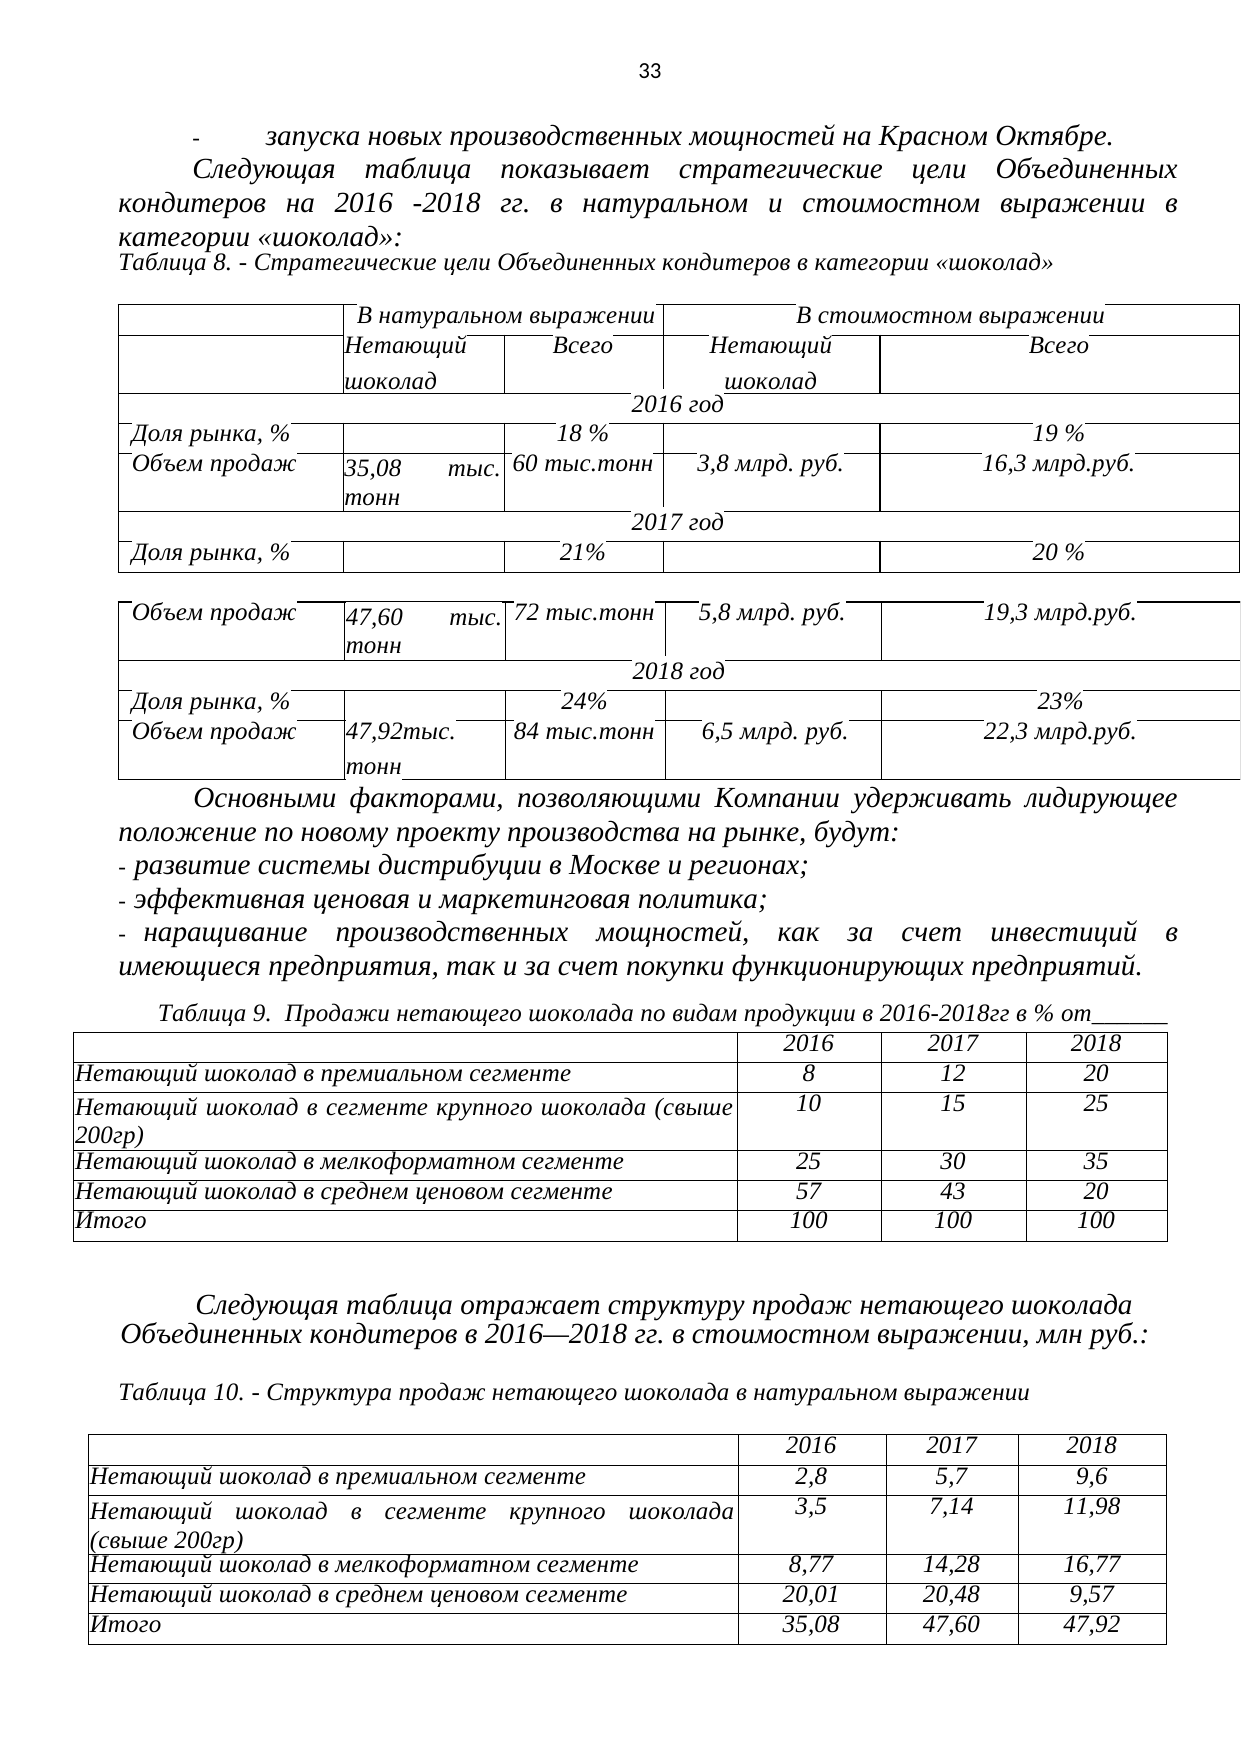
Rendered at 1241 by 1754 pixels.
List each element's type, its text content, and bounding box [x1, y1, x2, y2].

table_cell [666, 691, 881, 720]
table_cell Итого [89, 1614, 738, 1643]
table_cell 21% [505, 542, 663, 572]
table_cell [664, 424, 879, 452]
table_cell 57 [738, 1181, 881, 1209]
table_header 2018 [1019, 1435, 1166, 1465]
table_cell Доля рынка, % [119, 691, 344, 720]
table_cell 20,01 [739, 1584, 886, 1613]
list развитие системы дистрибуции в Москве и регионах; [118, 847, 1181, 881]
table_cell 11,98 [1019, 1496, 1166, 1553]
table_cell [345, 691, 505, 720]
table_cell 47,60 [887, 1614, 1018, 1643]
table_cell Нетающий шоколад в премиальном сегменте [89, 1466, 738, 1495]
table_cell 100 [1027, 1211, 1167, 1241]
text Следующая таблица показывает стратегические цели Объединенных кондитеров на 2016 -2018 гг. в натуральном и стоимостном выражении в категории «шоколад»: [118, 152, 1181, 252]
table_header В стоимостном выражении [664, 305, 1239, 334]
text Таблица 8. - Стратегические цели Объединенных кондитеров в категории «шоколад» [118, 252, 1181, 275]
table_cell 20,48 [887, 1584, 1018, 1613]
table_cell Объем продаж [119, 454, 343, 511]
table_cell 22,3 млрд.руб. [882, 721, 1240, 779]
table_cell 24% [506, 691, 665, 720]
table_cell 25 [738, 1151, 881, 1180]
table_cell [119, 336, 343, 393]
table_header [74, 1033, 737, 1062]
table_header 19,3 млрд.руб. [882, 603, 1240, 660]
table_cell Нетающий шоколад в сегменте крупного шоколада (свыше 200гр) [89, 1496, 738, 1553]
table_cell 35,08 [739, 1614, 886, 1643]
table_cell 8,77 [739, 1555, 886, 1583]
table_cell Нетающий шоколад в мелкоформатном сегменте [89, 1555, 738, 1583]
text Основными факторами, позволяющими Компании удерживать лидирующее положение по новому проекту производства на рынке, будут: [118, 780, 1181, 847]
table_cell 100 [738, 1211, 881, 1241]
table_cell 30 [882, 1151, 1026, 1180]
text Следующая таблица отражает структуру продаж нетающего шоколада Объединенных кондитеров в 2016—2018 гг. в стоимостном выражении, млн руб.: [120, 1292, 1181, 1349]
table_cell 35,08 тыс. тонн [344, 454, 504, 511]
table_cell Доля рынка, % [119, 424, 343, 452]
table_cell Нетающий шоколад в мелкоформатном сегменте [74, 1151, 737, 1180]
table_cell 5,7 [887, 1466, 1018, 1495]
table_cell 43 [882, 1181, 1026, 1209]
table_header 2017 [887, 1435, 1018, 1465]
table_cell 2017 год [119, 512, 1239, 541]
table_cell 25 [1027, 1093, 1167, 1150]
table_header Объем продаж [119, 603, 344, 660]
table_cell Нетающий шоколад [664, 336, 879, 393]
table_cell 8 [738, 1063, 881, 1092]
table_header 2018 [1027, 1033, 1167, 1062]
list запуска новых производственных мощностей на Красном Октябре. [118, 118, 1181, 152]
table_cell 16,3 млрд.руб. [881, 454, 1239, 511]
table_cell 6,5 млрд. руб. [666, 721, 881, 779]
table_header В натуральном выражении [344, 305, 663, 334]
table_header 2017 [882, 1033, 1026, 1062]
table_cell 20 [1027, 1063, 1167, 1092]
table_cell 84 тыс.тонн [506, 721, 665, 779]
table_cell Всего [881, 336, 1239, 393]
table_cell Нетающий шоколад в среднем ценовом сегменте [89, 1584, 738, 1613]
table_header [119, 305, 343, 334]
table_cell 19 % [881, 424, 1239, 452]
table_cell [344, 424, 504, 452]
text Таблица 9. Продажи нетающего шоколада по видам продукции в 2016-2018гг в % от______ [120, 982, 1179, 1032]
table_cell 14,28 [887, 1555, 1018, 1583]
table_cell 16,77 [1019, 1555, 1166, 1583]
table_cell 9,6 [1019, 1466, 1166, 1495]
table_cell 2016 год [119, 394, 1239, 422]
table_cell 3,5 [739, 1496, 886, 1553]
list эффективная ценовая и маркетинговая политика; [118, 881, 1181, 914]
table_header [89, 1435, 738, 1465]
table_cell 35 [1027, 1151, 1167, 1180]
table_cell 15 [882, 1093, 1026, 1150]
table_cell Объем продаж [119, 721, 344, 779]
table_cell 2,8 [739, 1466, 886, 1495]
table_header 72 тыс.тонн [506, 603, 665, 660]
table_cell 20 [1027, 1181, 1167, 1209]
list наращивание производственных мощностей, как за счет инвестиций в имеющиеся предприятия, так и за счет покупки функционирующих предприятий. [118, 914, 1181, 982]
table_cell Итого [74, 1211, 737, 1241]
table_cell [344, 542, 504, 572]
table_cell Нетающий шоколад в среднем ценовом сегменте [74, 1181, 737, 1209]
table_cell 100 [882, 1211, 1026, 1241]
table_header 47,60 тыс. тонн [345, 603, 505, 660]
table_cell Доля рынка, % [119, 542, 343, 572]
table_cell 18 % [505, 424, 663, 452]
table_cell Нетающий шоколад в премиальном сегменте [74, 1063, 737, 1092]
table_cell 47,92 [1019, 1614, 1166, 1643]
table_cell 60 тыс.тонн [505, 454, 663, 511]
table_cell [664, 542, 879, 572]
text Таблица 10. - Структура продаж нетающего шоколада в натуральном выражении [118, 1377, 1181, 1406]
table_header 2016 [739, 1435, 886, 1465]
table_header 5,8 млрд. руб. [666, 603, 881, 660]
table_cell Всего [505, 336, 663, 393]
table_cell 20 % [881, 542, 1239, 572]
table_cell Нетающий шоколад [344, 336, 504, 393]
table_cell 9,57 [1019, 1584, 1166, 1613]
table_cell 12 [882, 1063, 1026, 1092]
table_cell 10 [738, 1093, 881, 1150]
table_cell 47,92тыс. тонн [345, 721, 505, 779]
table_cell Нетающий шоколад в сегменте крупного шоколада (свыше 200гр) [74, 1093, 737, 1150]
table_cell 2018 год [119, 661, 1240, 690]
table_cell 7,14 [887, 1496, 1018, 1553]
table_header 2016 [738, 1033, 881, 1062]
table_cell 23% [882, 691, 1240, 720]
table_cell 3,8 млрд. руб. [664, 454, 879, 511]
